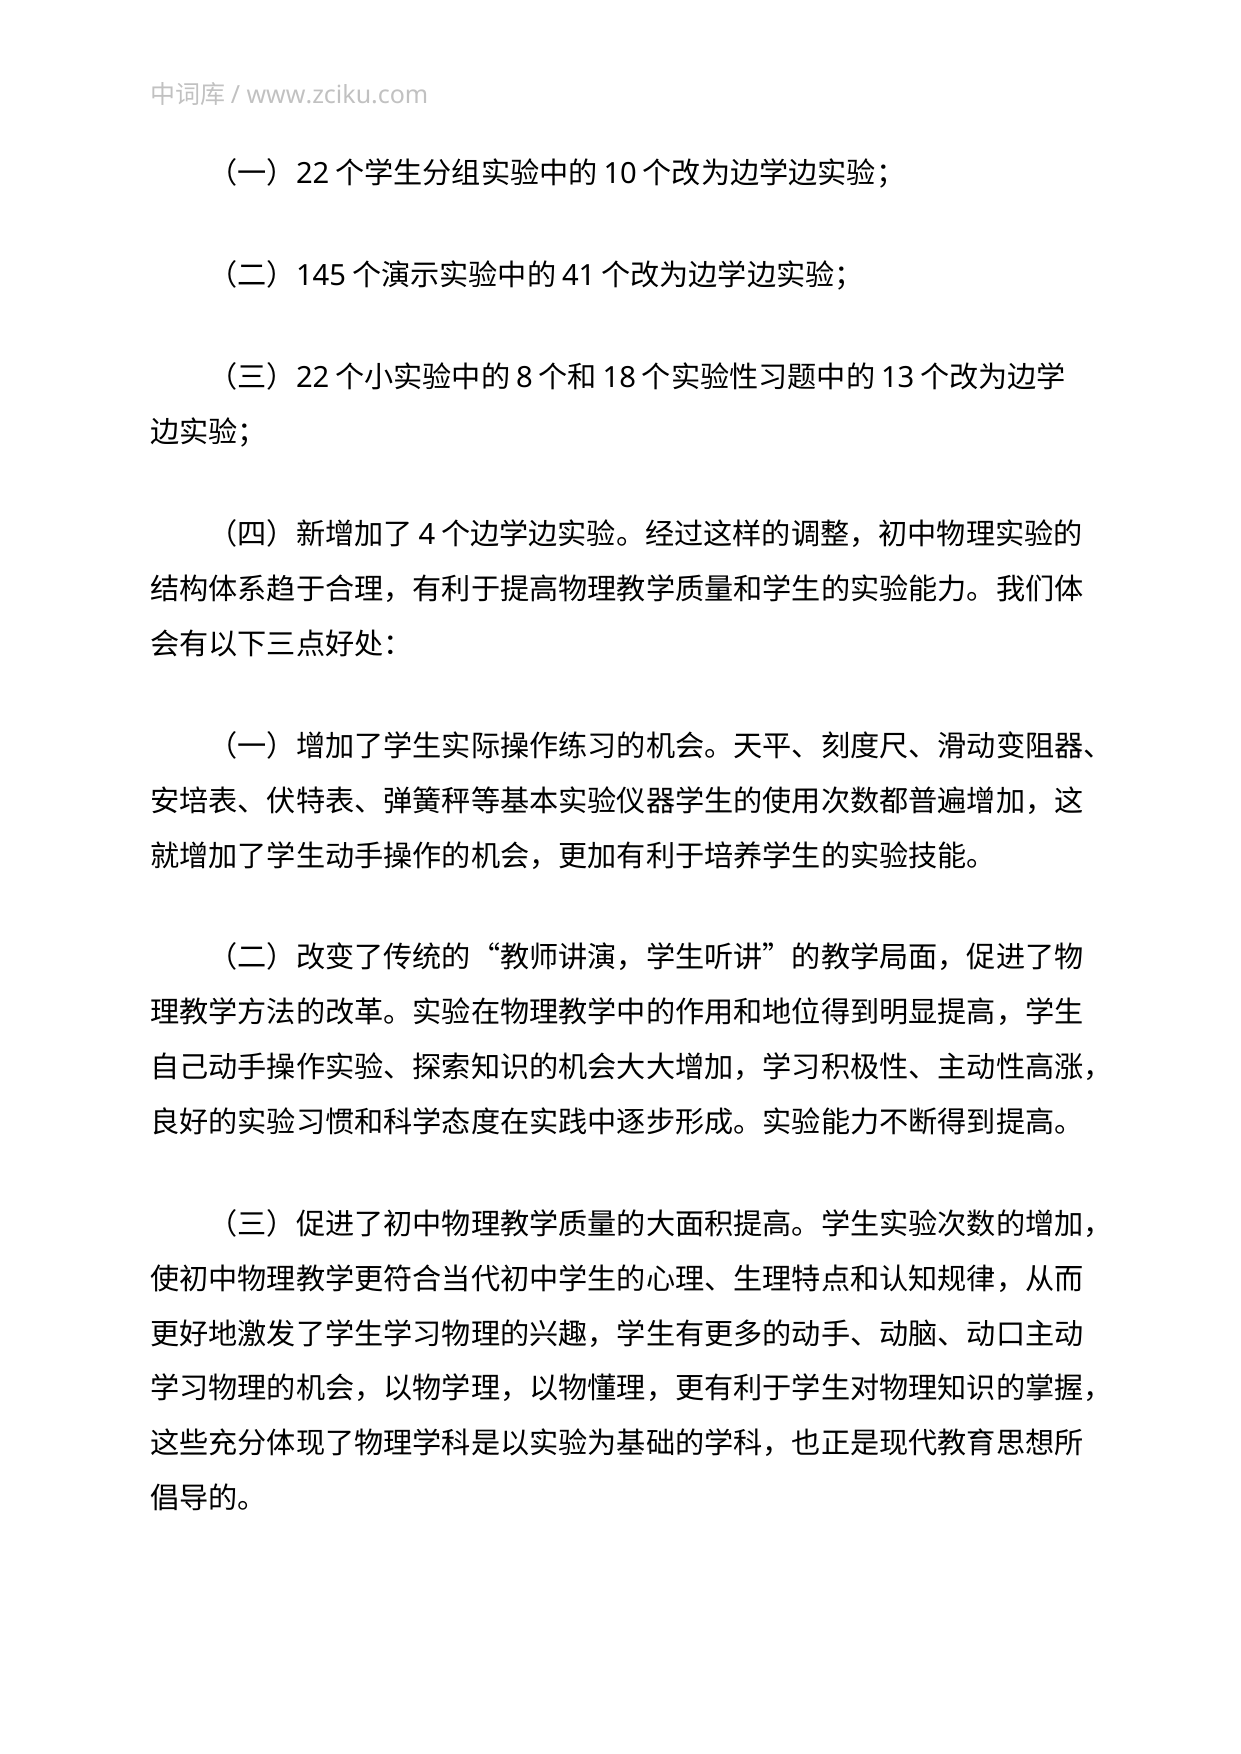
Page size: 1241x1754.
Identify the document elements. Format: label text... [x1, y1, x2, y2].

text （一）增加了学生实际操作练习的机会。天平、刻度尺、滑动变阻器、安培表、伏特表、弹簧秤等基本实验仪器学生的使用次数都普遍增加，这就增加了学生动手操作的机会，更加有利于培养学生的实验技能。 [150, 722, 1090, 874]
text （三）22个小实验中的8个和18个实验性习题中的13个改为边学边实验； [150, 354, 1090, 451]
text （二）145个演示实验中的41个改为边学边实验； [150, 252, 1090, 294]
text （一）22个学生分组实验中的10个改为边学边实验； [150, 150, 1090, 192]
text （三）促进了初中物理教学质量的大面积提高。学生实验次数的增加，使初中物理教学更符合当代初中学生的心理、生理特点和认知规律，从而更好地激发了学生学习物理的兴趣，学生有更多的动手、动脑、动口主动学习物理的机会，以物学理，以物懂理，更有利于学生对物理知识的掌握，这些充分体现了物理学科是以实验为基础的学科，也正是现代教育思想所倡导的。 [150, 1200, 1090, 1517]
text （二）改变了传统的“教师讲演，学生听讲”的教学局面，促进了物理教学方法的改革。实验在物理教学中的作用和地位得到明显提高，学生自己动手操作实验、探索知识的机会大大增加，学习积极性、主动性高涨，良好的实验习惯和科学态度在实践中逐步形成。实验能力不断得到提高。 [150, 934, 1090, 1141]
text （四）新增加了4个边学边实验。经过这样的调整，初中物理实验的结构体系趋于合理，有利于提高物理教学质量和学生的实验能力。我们体会有以下三点好处： [150, 511, 1090, 663]
